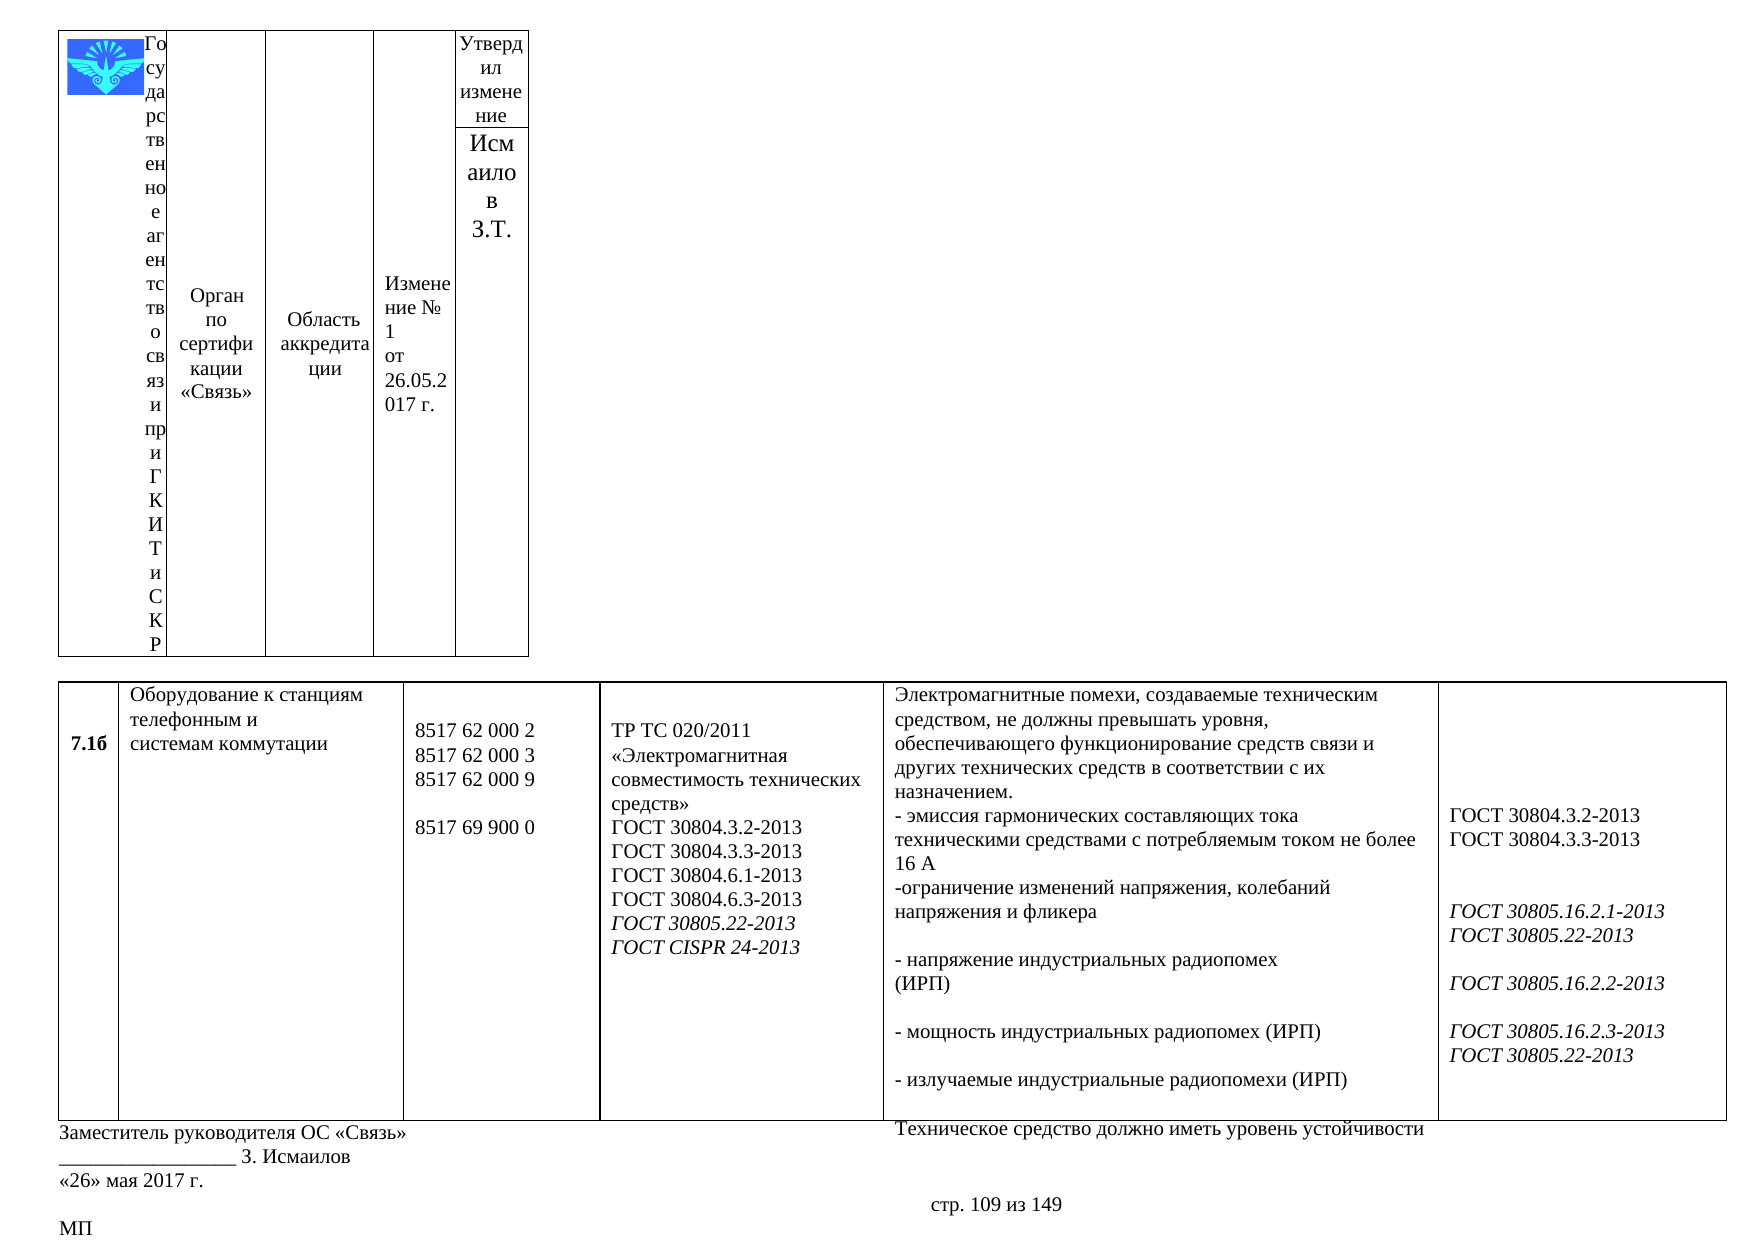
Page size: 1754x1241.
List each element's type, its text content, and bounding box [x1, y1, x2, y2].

table_cell Оборудование к станциям телефонным и системам коммутации [119, 683, 403, 1120]
table_cell Электромагнитные помехи, создаваемые техническим средством, не должны превышать уровня, обеспечивающего функционирование средств связи и других технических средств в соответствии с их назначением. - эмиссия гармонических составляющих тока техническими средствами с потребляемым током не более 16 А -ограничение изменений напряжения, колебаний напряжения и фликера - напряжение индустриальных радиопомех (ИРП) - мощность индустриальных радиопомех (ИРП) - излучаемые индустриальные радиопомехи (ИРП) Техническое средство должно иметь уровень устойчивости к электромагнитным помехам, обеспечивающий его функционирование в электромагнитной обстановке, для применения в которой оно предназначено. - устойчивость к электростатическим разрядам - устойчивость к наносекундным импульсным помехам - устойчивость к микросекундным импульсным помехам большой энергии - устойчивость к кондуктивным помехам, наведенным радиочастотными электромагнитными полями - устойчивость к радиочастотному электромагнитному полю - устойчивость к провалам, прерываниям и изменениям напряжения электропитания - устойчивость к магнитному полю промышленной частоты [884, 683, 1438, 1120]
table_cell 8517 62 000 2 8517 62 000 3 8517 62 000 9 8517 69 900 0 [404, 683, 599, 1120]
table_cell 7.1б [59, 683, 118, 1120]
picture [67, 39, 145, 95]
table_cell ТР ТС 020/2011 «Электромагнитная совместимость технических средств» ГОСТ 30804.3.2-2013 ГОСТ 30804.3.3-2013 ГОСТ 30804.6.1-2013 ГОСТ 30804.6.3-2013 ГОСТ 30805.22-2013 ГОСТ CISPR 24-2013 [601, 683, 883, 1120]
table_cell ГОСТ 30804.3.2-2013 ГОСТ 30804.3.3-2013 ГОСТ 30805.16.2.1-2013 ГОСТ 30805.22-2013 ГОСТ 30805.16.2.2-2013 ГОСТ 30805.16.2.3-2013 ГОСТ 30805.22-2013 ГОСТ 30804.4.2-2013 ГОСТ 30804.4.4-2013 СТБ МЭК 61000-4-5-2006 СТБ IEC 61000-4-6-2011 ГОСТ CISPR 24-2013 ГОСТ 30804.4.3-2013 ГОСТ 30804.4.11-2013 СТБ IEC 61000-4-8-2011 [1439, 683, 1726, 1120]
